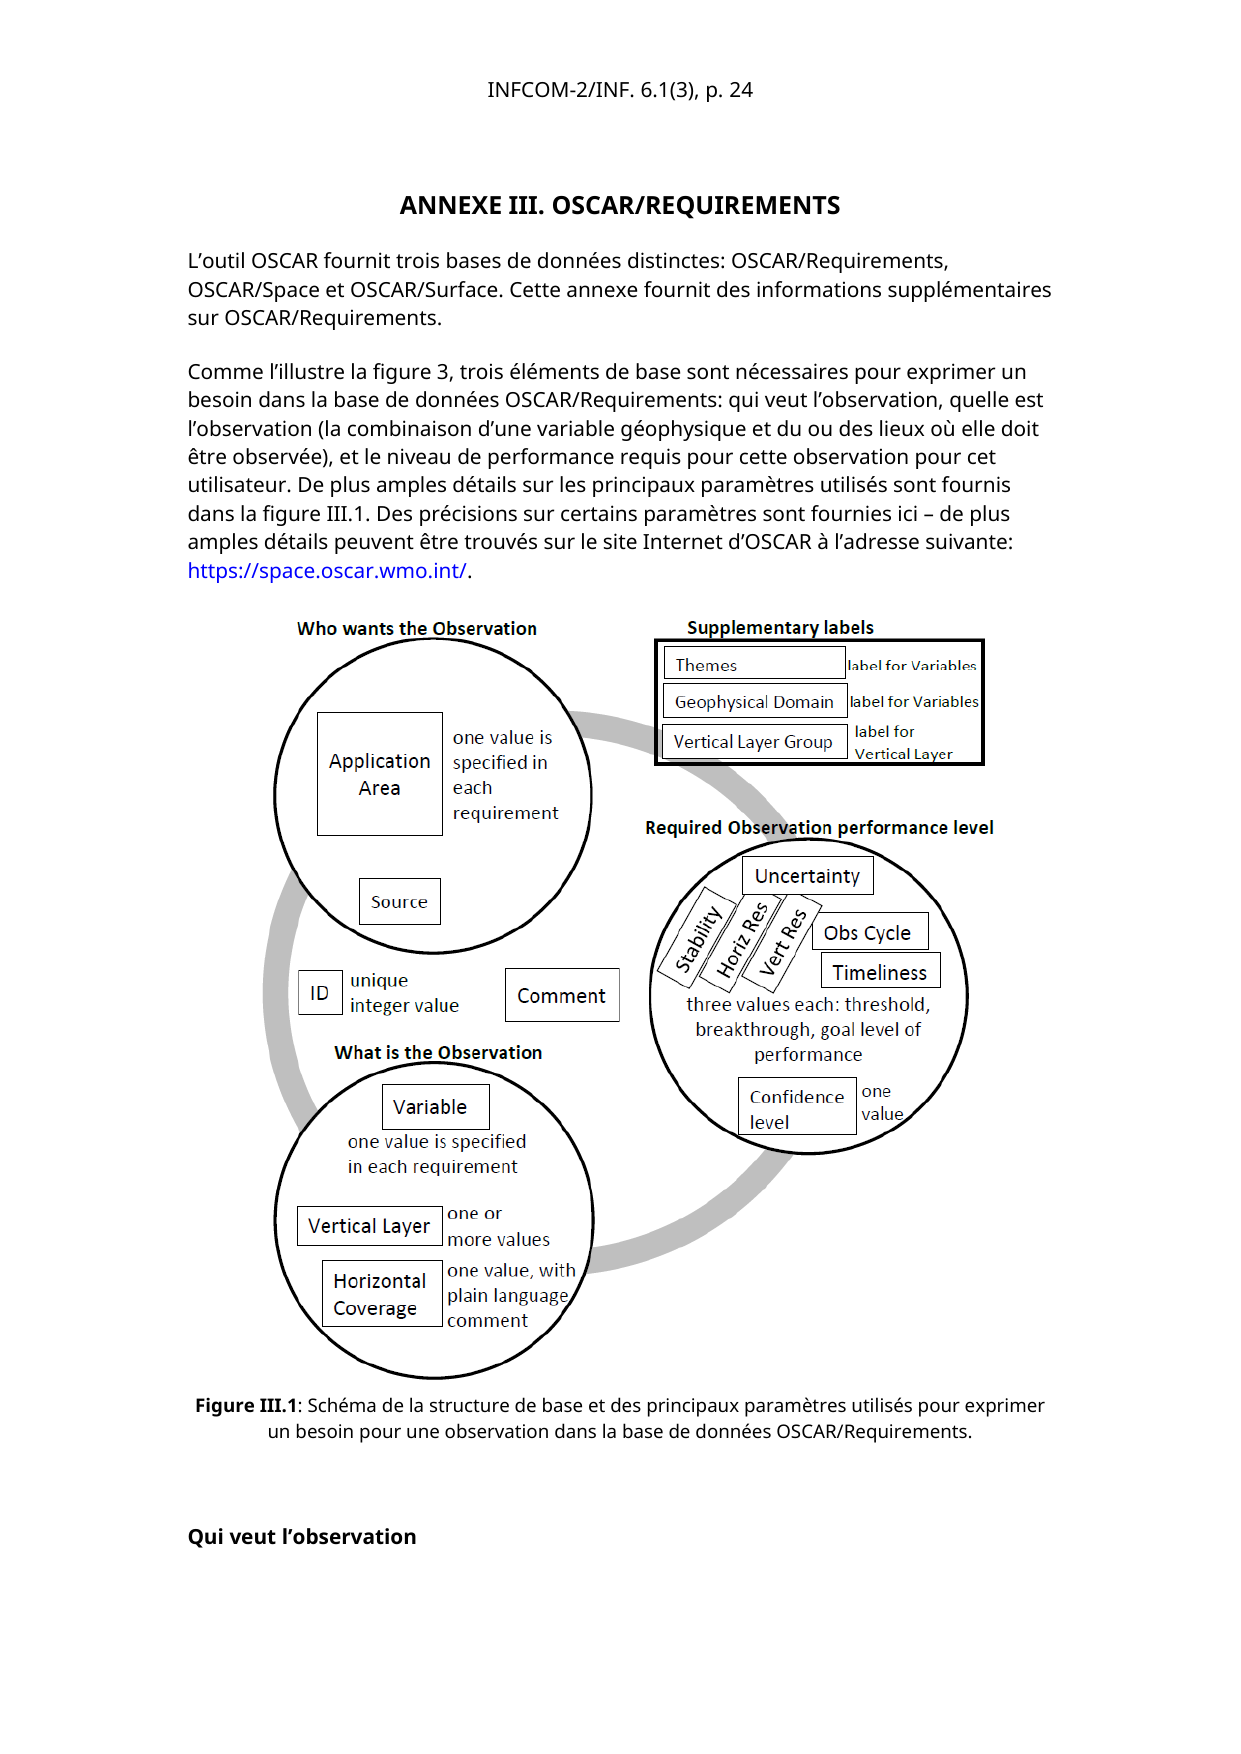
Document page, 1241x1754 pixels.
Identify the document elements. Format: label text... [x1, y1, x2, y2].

text Comme l’illustre la figure 3, trois éléments de base sont nécessaires pour exprimer un besoin dans la base de données OSCAR/Requirements: qui veut l’observation, quelle est l’observation (la combinaison d’une variable géophysique et du ou des lieux où elle doit être observée), et le niveau de performance requis pour cette observation pour cet utilisateur. De plus amples détails sur les principaux paramètres utilisés sont fournis dans la figure III.1. Des précisions sur certains paramètres sont fournies ici – de plus amples détails peuvent être trouvés sur le site Internet d’OSCAR à l’adresse suivante: https://space.oscar.wmo.int/. [187, 357, 1053, 584]
picture [240, 610, 1000, 1393]
text Qui veut l’observation [187, 1522, 1053, 1551]
text L’outil OSCAR fournit trois bases de données distinctes: OSCAR/Requirements, OSCAR/Space et OSCAR/Surface. Cette annexe fournit des informations supplémentaires sur OSCAR/Requirements. [187, 247, 1053, 332]
text Figure III.1: Schéma de la structure de base et des principaux paramètres utilisés pour exprimer un besoin pour une observation dans la base de données OSCAR/Requirements. [187, 1393, 1053, 1444]
subtitle Annexe III. OSCAR/Requirements [187, 187, 1053, 222]
